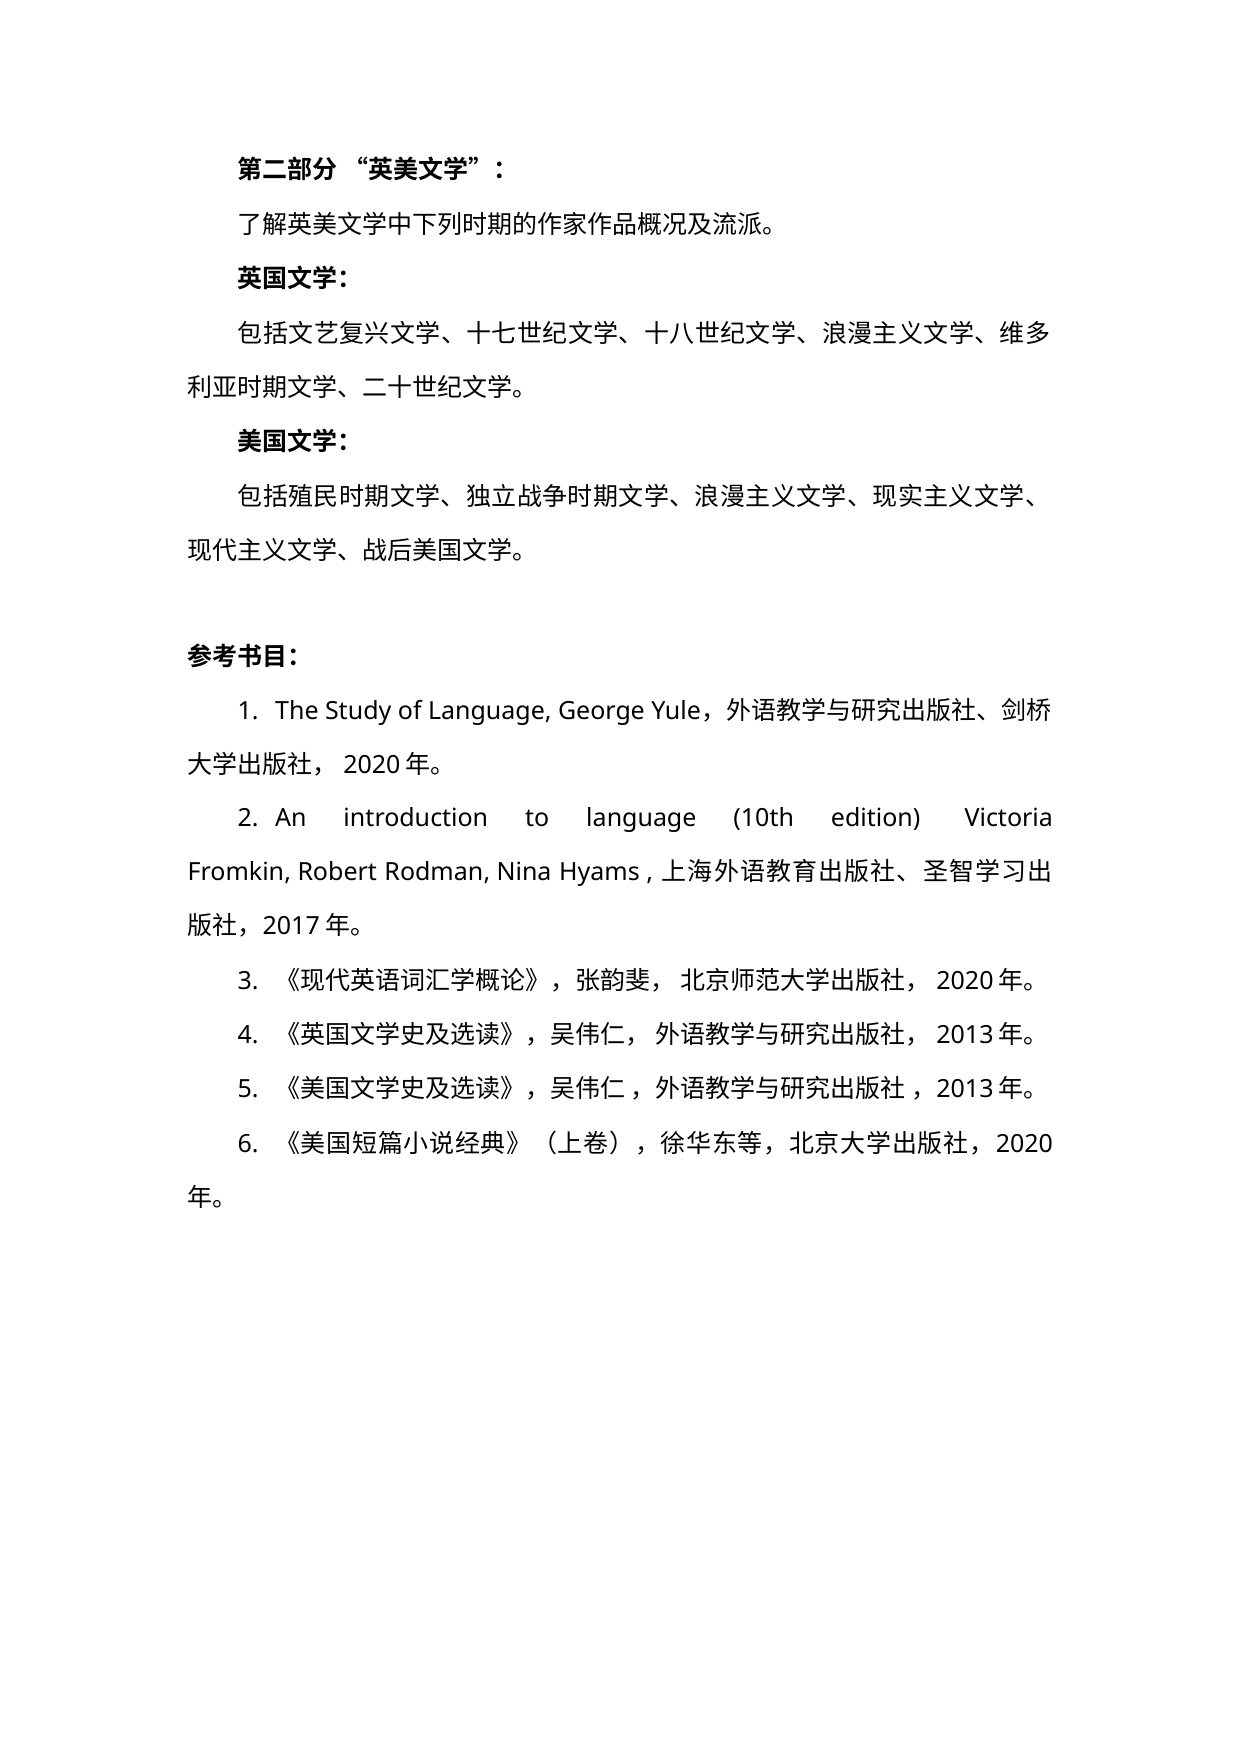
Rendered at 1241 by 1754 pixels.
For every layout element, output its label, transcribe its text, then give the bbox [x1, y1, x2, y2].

text 美国文学： [187, 422, 1053, 458]
text 了解英美文学中下列时期的作家作品概况及流派。 [187, 204, 1053, 241]
text 第二部分 “英美文学”： [187, 150, 1053, 186]
text 包括文艺复兴文学、十七世纪文学、十八世纪文学、浪漫主义文学、维多利亚时期文学、二十世纪文学。 [187, 313, 1053, 404]
text 参考书目： [187, 636, 1053, 672]
list The Study of Language, George Yule，外语教学与研究出版社、剑桥大学出版社， 2020年。 [187, 690, 1053, 781]
list 《现代英语词汇学概论》，张韵斐， 北京师范大学出版社， 2020年。 [187, 960, 1053, 996]
text 包括殖民时期文学、独立战争时期文学、浪漫主义文学、现实主义文学、现代主义文学、战后美国文学。 [187, 476, 1053, 567]
text 英国文学： [187, 259, 1053, 295]
list 《美国短篇小说经典》（上卷），徐华东等，北京大学出版社，2020年。 [187, 1123, 1053, 1214]
list 《美国文学史及选读》，吴伟仁 ，外语教学与研究出版社 ，2013年。 [187, 1069, 1053, 1105]
list 《英国文学史及选读》，吴伟仁， 外语教学与研究出版社， 2013年。 [187, 1014, 1053, 1051]
list An introduction to language (10th edition) Victoria Fromkin, Robert Rodman, Nina Hyams , 上海外语教育出版社、圣智学习出版社，2017年。 [187, 799, 1053, 942]
